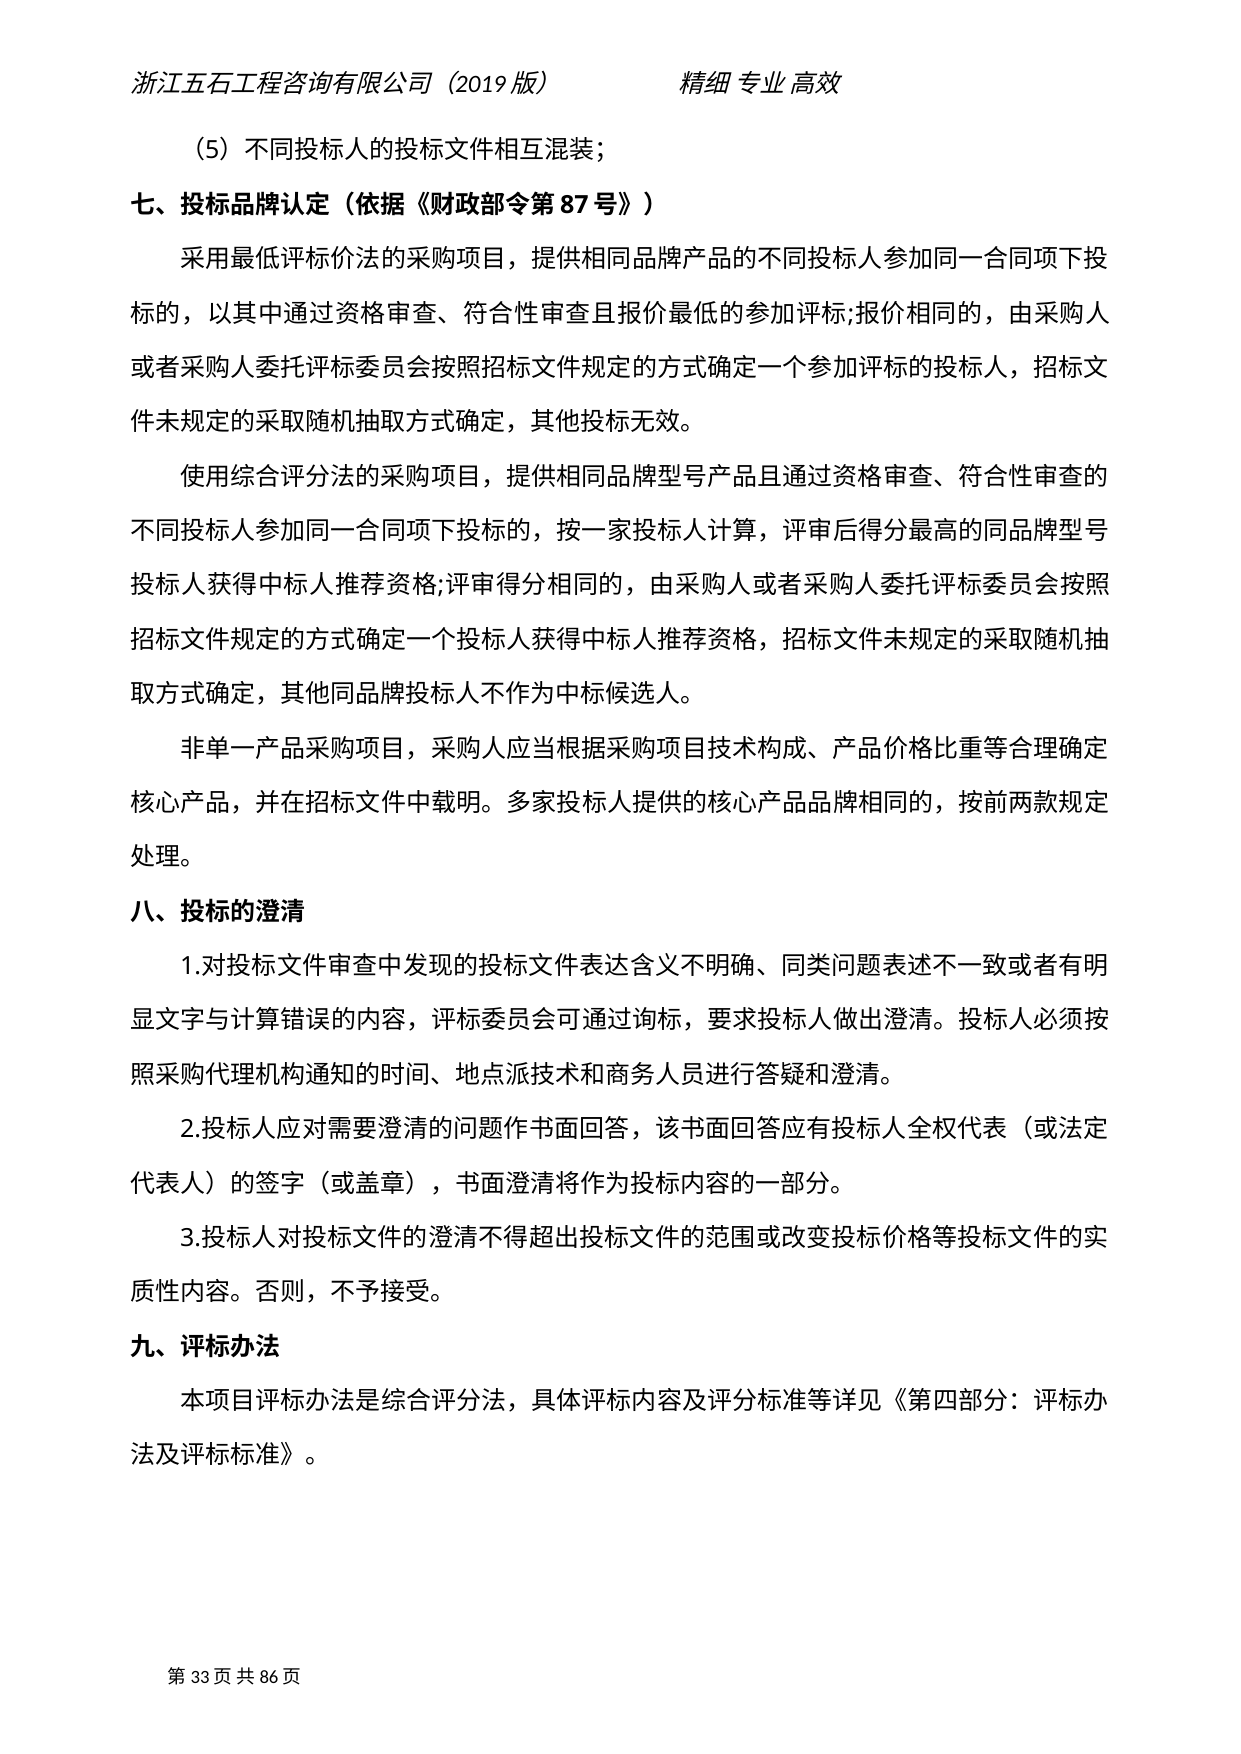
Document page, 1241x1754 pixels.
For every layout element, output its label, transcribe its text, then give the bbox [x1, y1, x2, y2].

text 非单一产品采购项目，采购人应当根据采购项目技术构成、产品价格比重等合理确定核心产品，并在招标文件中载明。多家投标人提供的核心产品品牌相同的，按前两款规定处理。 [130, 728, 1110, 873]
text 本项目评标办法是综合评分法，具体评标内容及评分标准等详见《第四部分：评标办法及评标标准》。 [130, 1381, 1110, 1471]
text 采用最低评标价法的采购项目，提供相同品牌产品的不同投标人参加同一合同项下投标的，以其中通过资格审查、符合性审查且报价最低的参加评标;报价相同的，由采购人或者采购人委托评标委员会按照招标文件规定的方式确定一个参加评标的投标人，招标文件未规定的采取随机抽取方式确定，其他投标无效。 [130, 239, 1110, 438]
subtitle 七、投标品牌认定（依据《财政部令第87号》） [130, 184, 1110, 221]
text 1.对投标文件审查中发现的投标文件表达含义不明确、同类问题表述不一致或者有明显文字与计算错误的内容，评标委员会可通过询标，要求投标人做出澄清。投标人必须按照采购代理机构通知的时间、地点派技术和商务人员进行答疑和澄清。 [130, 946, 1110, 1091]
subtitle 九、评标办法 [130, 1326, 1110, 1362]
text 使用综合评分法的采购项目，提供相同品牌型号产品且通过资格审查、符合性审查的不同投标人参加同一合同项下投标的，按一家投标人计算，评审后得分最高的同品牌型号投标人获得中标人推荐资格;评审得分相同的，由采购人或者采购人委托评标委员会按照招标文件规定的方式确定一个投标人获得中标人推荐资格，招标文件未规定的采取随机抽取方式确定，其他同品牌投标人不作为中标候选人。 [130, 456, 1110, 710]
text 2.投标人应对需要澄清的问题作书面回答，该书面回答应有投标人全权代表（或法定代表人）的签字（或盖章），书面澄清将作为投标内容的一部分。 [130, 1109, 1110, 1199]
subtitle 八、投标的澄清 [130, 891, 1110, 927]
text （5）不同投标人的投标文件相互混装； [130, 130, 1110, 166]
text 3.投标人对投标文件的澄清不得超出投标文件的范围或改变投标价格等投标文件的实质性内容。否则，不予接受。 [130, 1217, 1110, 1308]
